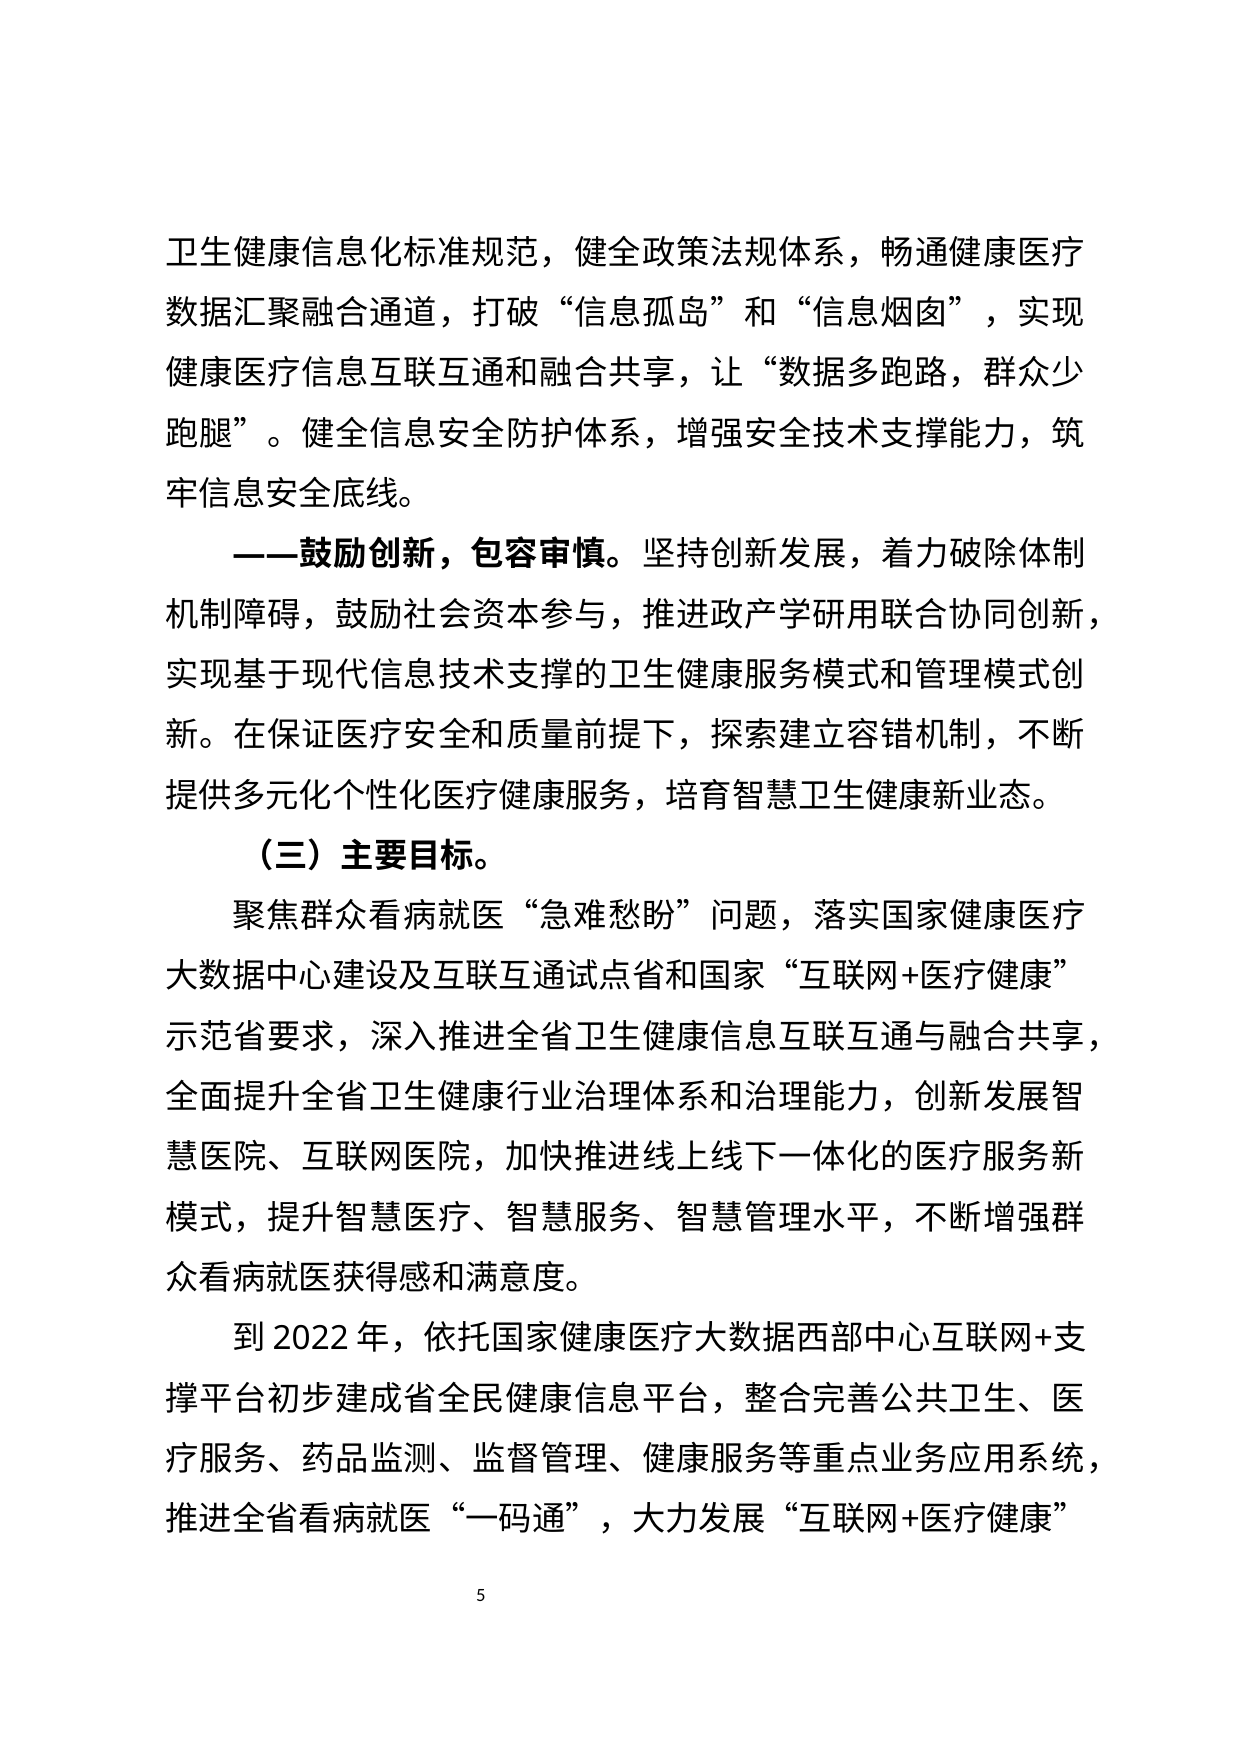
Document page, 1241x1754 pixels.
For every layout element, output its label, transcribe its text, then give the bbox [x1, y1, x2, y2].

text （三）主要目标。 [165, 823, 1087, 883]
text ——鼓励创新，包容审慎。坚持创新发展，着力破除体制机制障碍，鼓励社会资本参与，推进政产学研用联合协同创新，实现基于现代信息技术支撑的卫生健康服务模式和管理模式创新。在保证医疗安全和质量前提下，探索建立容错机制，不断提供多元化个性化医疗健康服务，培育智慧卫生健康新业态。 [165, 521, 1087, 823]
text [165, 1305, 1087, 1546]
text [165, 219, 1087, 521]
text 聚焦群众看病就医“急难愁盼”问题，落实国家健康医疗大数据中心建设及互联互通试点省和国家“互联网+医疗健康”示范省要求，深入推进全省卫生健康信息互联互通与融合共享，全面提升全省卫生健康行业治理体系和治理能力，创新发展智慧医院、互联网医院，加快推进线上线下一体化的医疗服务新模式，提升智慧医疗、智慧服务、智慧管理水平，不断增强群众看病就医获得感和满意度。 [165, 883, 1087, 1305]
